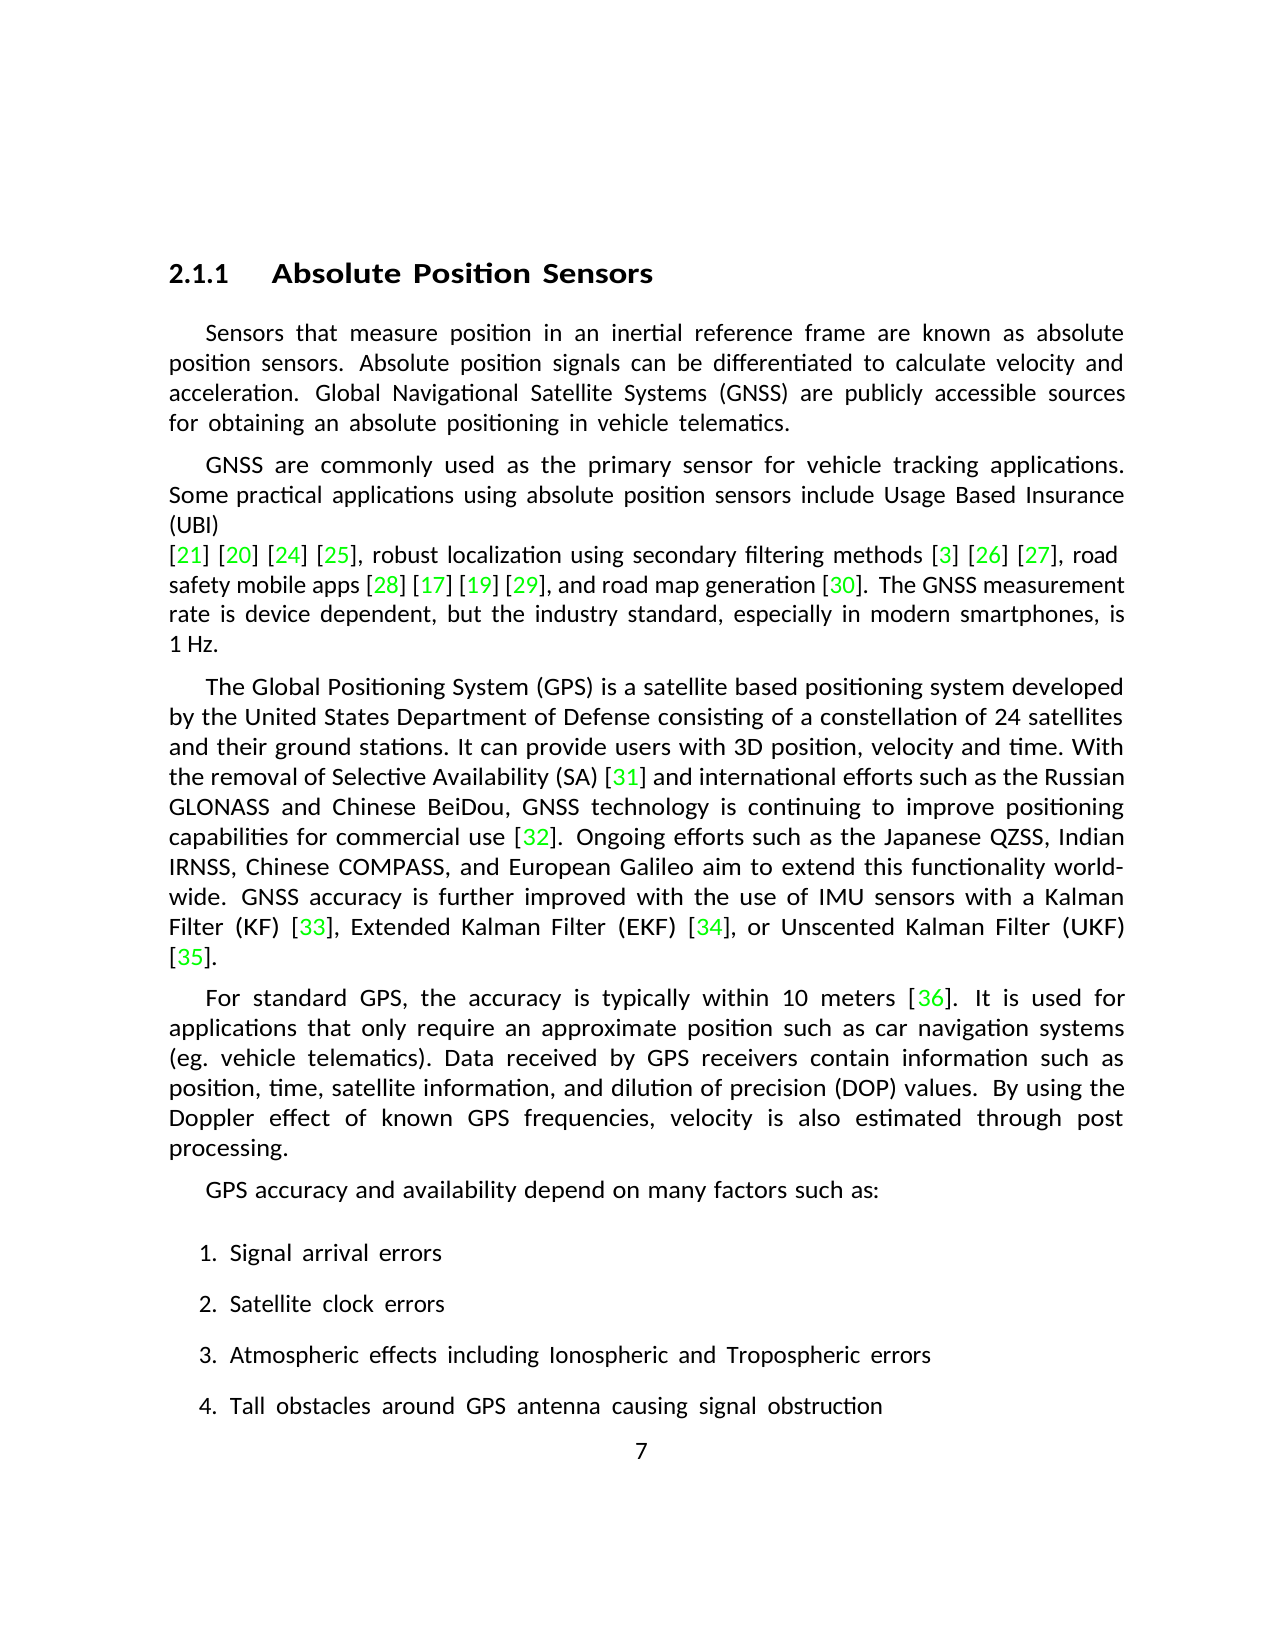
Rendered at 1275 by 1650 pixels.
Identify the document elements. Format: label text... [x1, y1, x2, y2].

text Sensors that measure position in an inertial reference frame are known as absolute position sensors. Absolute position signals can be differentiated to calculate velocity and acceleration. Global Navigational Satellite Systems (GNSS) are publicly accessible sources for obtaining an absolute positioning in vehicle telematics. [169, 318, 1125, 437]
text GPS accuracy and availability depend on many factors such as: [205, 1174, 1219, 1204]
list Tall obstacles around GPS antenna causing signal obstruction [198, 1390, 1219, 1420]
text [21] [20] [24] [25], robust localization using secondary filtering methods [3] [26] [27], road [169, 539, 1219, 569]
text safety mobile apps [28] [17] [19] [29], and road map generation [30]. The GNSS measurement rate is device dependent, but the industry standard, especially in modern smartphones, is 1 Hz. [169, 569, 1125, 659]
text The Global Positioning System (GPS) is a satellite based positioning system developed by the United States Department of Defense consisting of a constellation of 24 satellites and their ground stations. It can provide users with 3D position, velocity and time. With the removal of Selective Availability (SA) [31] and international efforts such as the Russian GLONASS and Chinese BeiDou, GNSS technology is continuing to improve positioning capabilities for commercial use [32]. Ongoing efforts such as the Japanese QZSS, Indian IRNSS, Chinese COMPASS, and European Galileo aim to extend this functionality world- wide. GNSS accuracy is further improved with the use of IMU sensors with a Kalman Filter (KF) [33], Extended Kalman Filter (EKF) [34], or Unscented Kalman Filter (UKF) [35]. [169, 671, 1126, 971]
list Satellite clock errors [198, 1288, 1219, 1319]
list Absolute Position Sensors [169, 255, 1219, 290]
text GNSS are commonly used as the primary sensor for vehicle tracking applications. Some practical applications using absolute position sensors include Usage Based Insurance (UBI) [169, 449, 1125, 539]
text For standard GPS, the accuracy is typically within 10 meters [36]. It is used for applications that only require an approximate position such as car navigation systems (eg. vehicle telematics). Data received by GPS receivers contain information such as position, time, satellite information, and dilution of precision (DOP) values. By using the Doppler effect of known GPS frequencies, velocity is also estimated through post processing. [169, 982, 1126, 1162]
list Atmospheric effects including Ionospheric and Tropospheric errors [198, 1339, 1219, 1369]
list Signal arrival errors [198, 1237, 1219, 1268]
